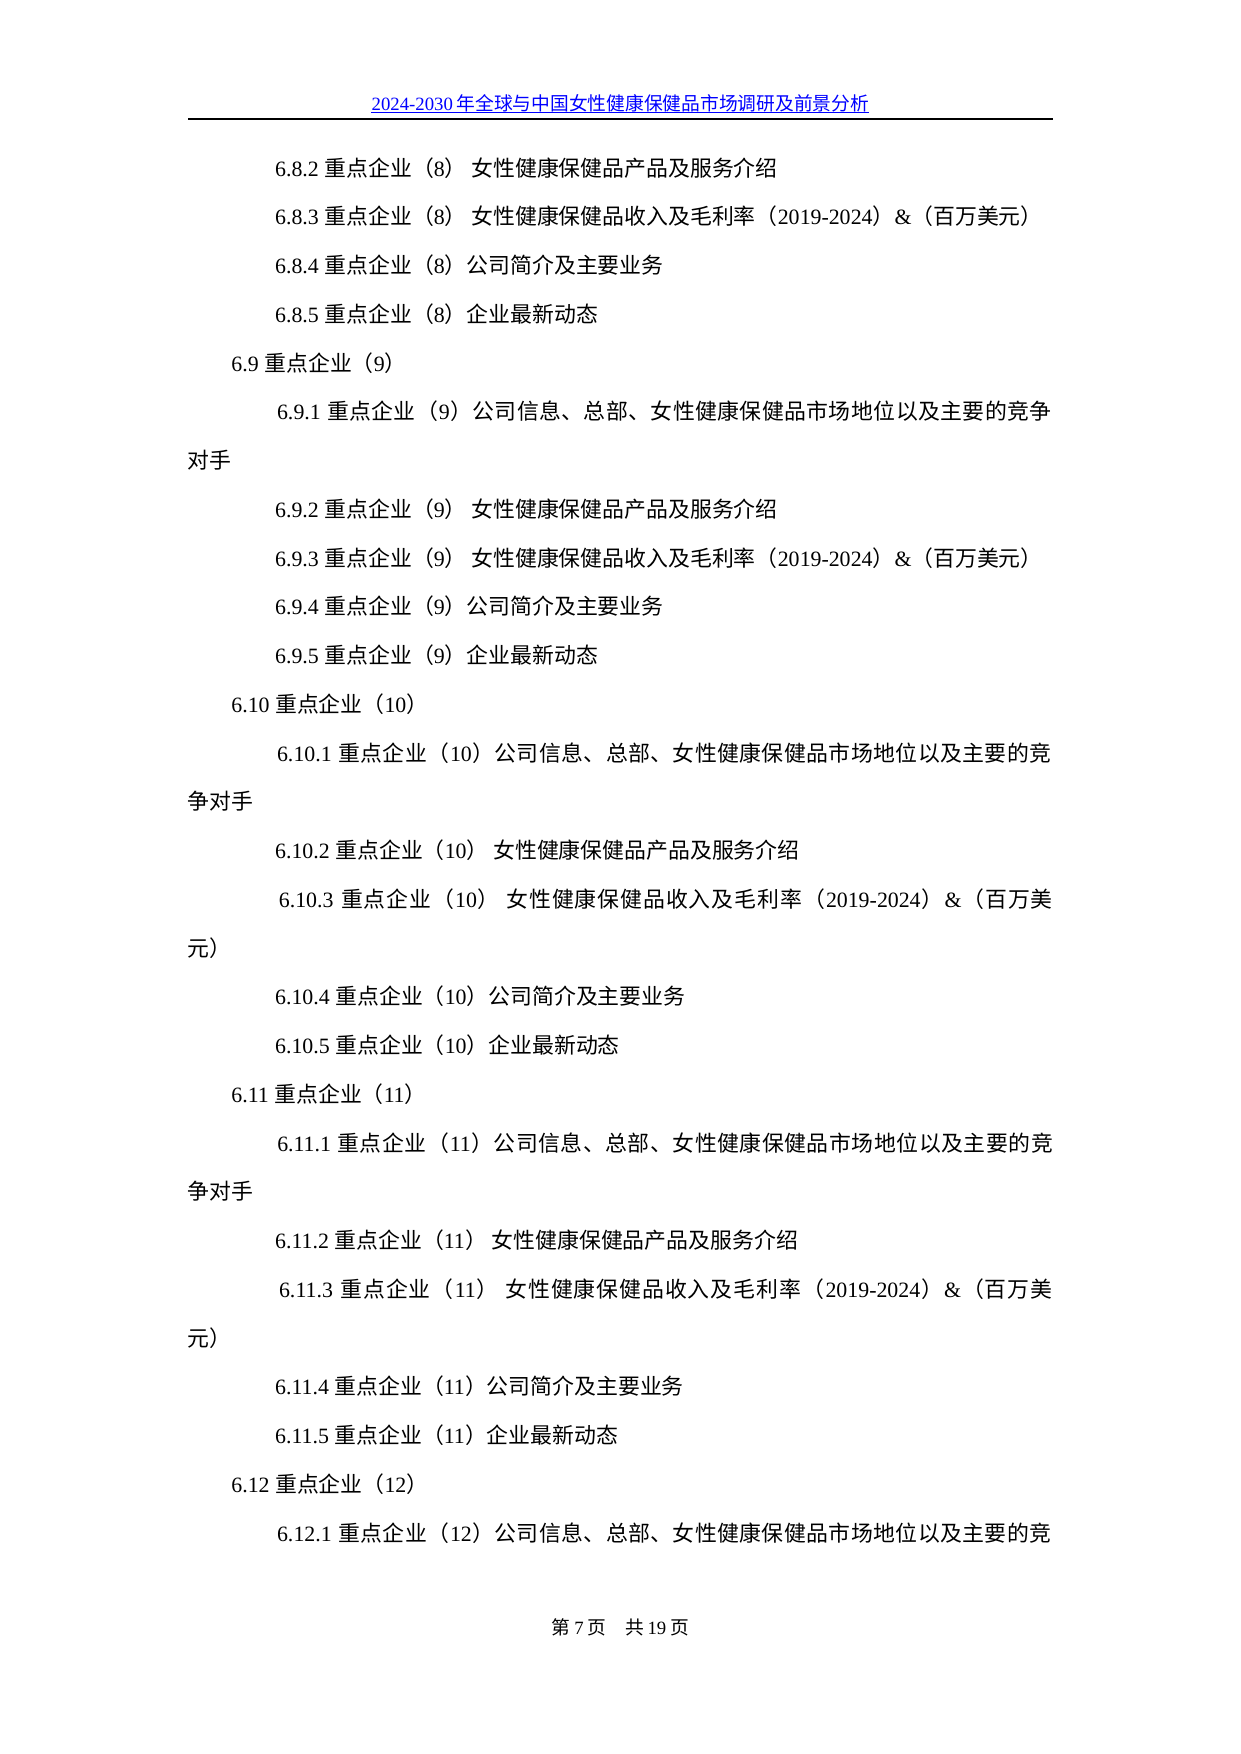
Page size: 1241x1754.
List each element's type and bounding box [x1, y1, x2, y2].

text [187, 150, 1053, 1548]
